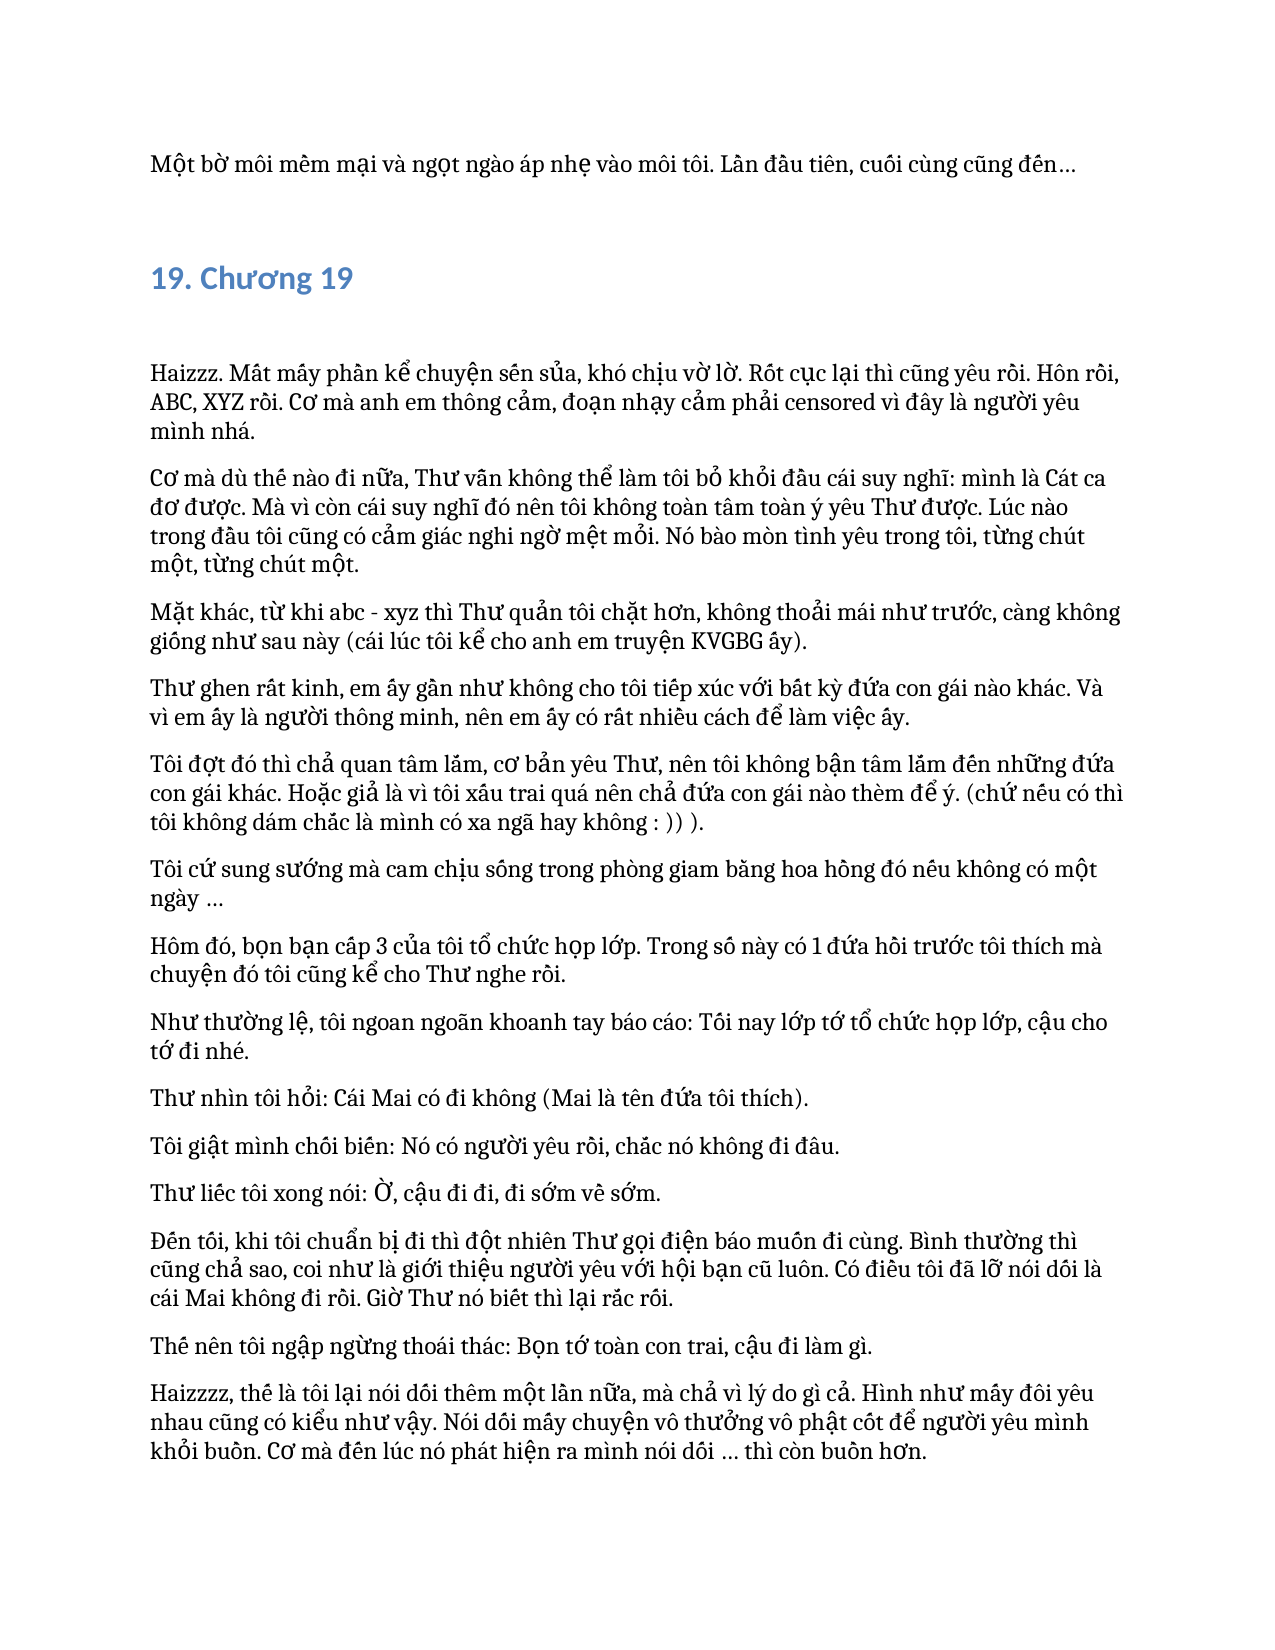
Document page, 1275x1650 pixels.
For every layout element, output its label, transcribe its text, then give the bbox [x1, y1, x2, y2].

text Tôi đợt đó thì chả quan tâm lắm, cơ bản yêu Thư, nên tôi không bận tâm lắm đến những đứa con gái khác. Hoặc giả là vì tôi xấu trai quá nên chả đứa con gái nào thèm để ý. (chứ nếu có thì tôi không dám chắc là mình có xa ngã hay không : )) ). [150, 750, 1125, 837]
text Như thường lệ, tôi ngoan ngoãn khoanh tay báo cáo: Tối nay lớp tớ tổ chức họp lớp, cậu cho tớ đi nhé. [150, 1008, 1125, 1065]
subtitle 19. Chương 19 [150, 257, 1125, 298]
text Mặt khác, từ khi abc - xyz thì Thư quản tôi chặt hơn, không thoải mái như trước, càng không giống như sau này (cái lúc tôi kể cho anh em truyện KVGBG ấy). [150, 598, 1125, 655]
text Haizzzz, thế là tôi lại nói dối thêm một lần nữa, mà chả vì lý do gì cả. Hình như mấy đôi yêu nhau cũng có kiểu như vậy. Nói dối mấy chuyện vô thưởng vô phật cốt để người yêu mình khỏi buồn. Cơ mà đến lúc nó phát hiện ra mình nói dối … thì còn buồn hơn. [150, 1379, 1125, 1465]
text Tôi giật mình chối biến: Nó có người yêu rồi, chắc nó không đi đâu. [150, 1132, 1125, 1160]
text Tôi cứ sung sướng mà cam chịu sống trong phòng giam bằng hoa hồng đó nếu không có một ngày … [150, 855, 1125, 913]
text Một bờ môi mềm mại và ngọt ngào áp nhẹ vào môi tôi. Lần đầu tiên, cuối cùng cũng đến… [150, 150, 1125, 236]
text Thư ghen rất kinh, em ấy gần như không cho tôi tiếp xúc với bất kỳ đứa con gái nào khác. Và vì em ấy là người thông minh, nên em ấy có rất nhiều cách để làm việc ấy. [150, 674, 1125, 732]
text Đến tối, khi tôi chuẩn bị đi thì đột nhiên Thư gọi điện báo muốn đi cùng. Bình thường thì cũng chả sao, coi như là giới thiệu người yêu với hội bạn cũ luôn. Có điều tôi đã lỡ nói dối là cái Mai không đi rồi. Giờ Thư nó biết thì lại rắc rối. [150, 1227, 1125, 1313]
text Thư nhìn tôi hỏi: Cái Mai có đi không (Mai là tên đứa tôi thích). [150, 1084, 1125, 1113]
text Cơ mà dù thế nào đi nữa, Thư vẫn không thể làm tôi bỏ khỏi đầu cái suy nghĩ: mình là Cát ca đơ được. Mà vì còn cái suy nghĩ đó nên tôi không toàn tâm toàn ý yêu Thư được. Lúc nào trong đầu tôi cũng có cảm giác nghi ngờ mệt mỏi. Nó bào mòn tình yêu trong tôi, từng chút một, từng chút một. [150, 464, 1125, 579]
text Thư liếc tôi xong nói: Ờ, cậu đi đi, đi sớm về sớm. [150, 1179, 1125, 1208]
text Hôm đó, bọn bạn cấp 3 của tôi tổ chức họp lớp. Trong số này có 1 đứa hồi trước tôi thích mà chuyện đó tôi cũng kể cho Thư nghe rồi. [150, 932, 1125, 989]
text Haizzz. Mất mấy phần kể chuyện sến sủa, khó chịu vờ lờ. Rốt cục lại thì cũng yêu rồi. Hôn rồi, ABC, XYZ rồi. Cơ mà anh em thông cảm, đoạn nhạy cảm phải censored vì đây là người yêu mình nhá. [150, 302, 1125, 445]
text Thế nên tôi ngập ngừng thoái thác: Bọn tớ toàn con trai, cậu đi làm gì. [150, 1332, 1125, 1360]
